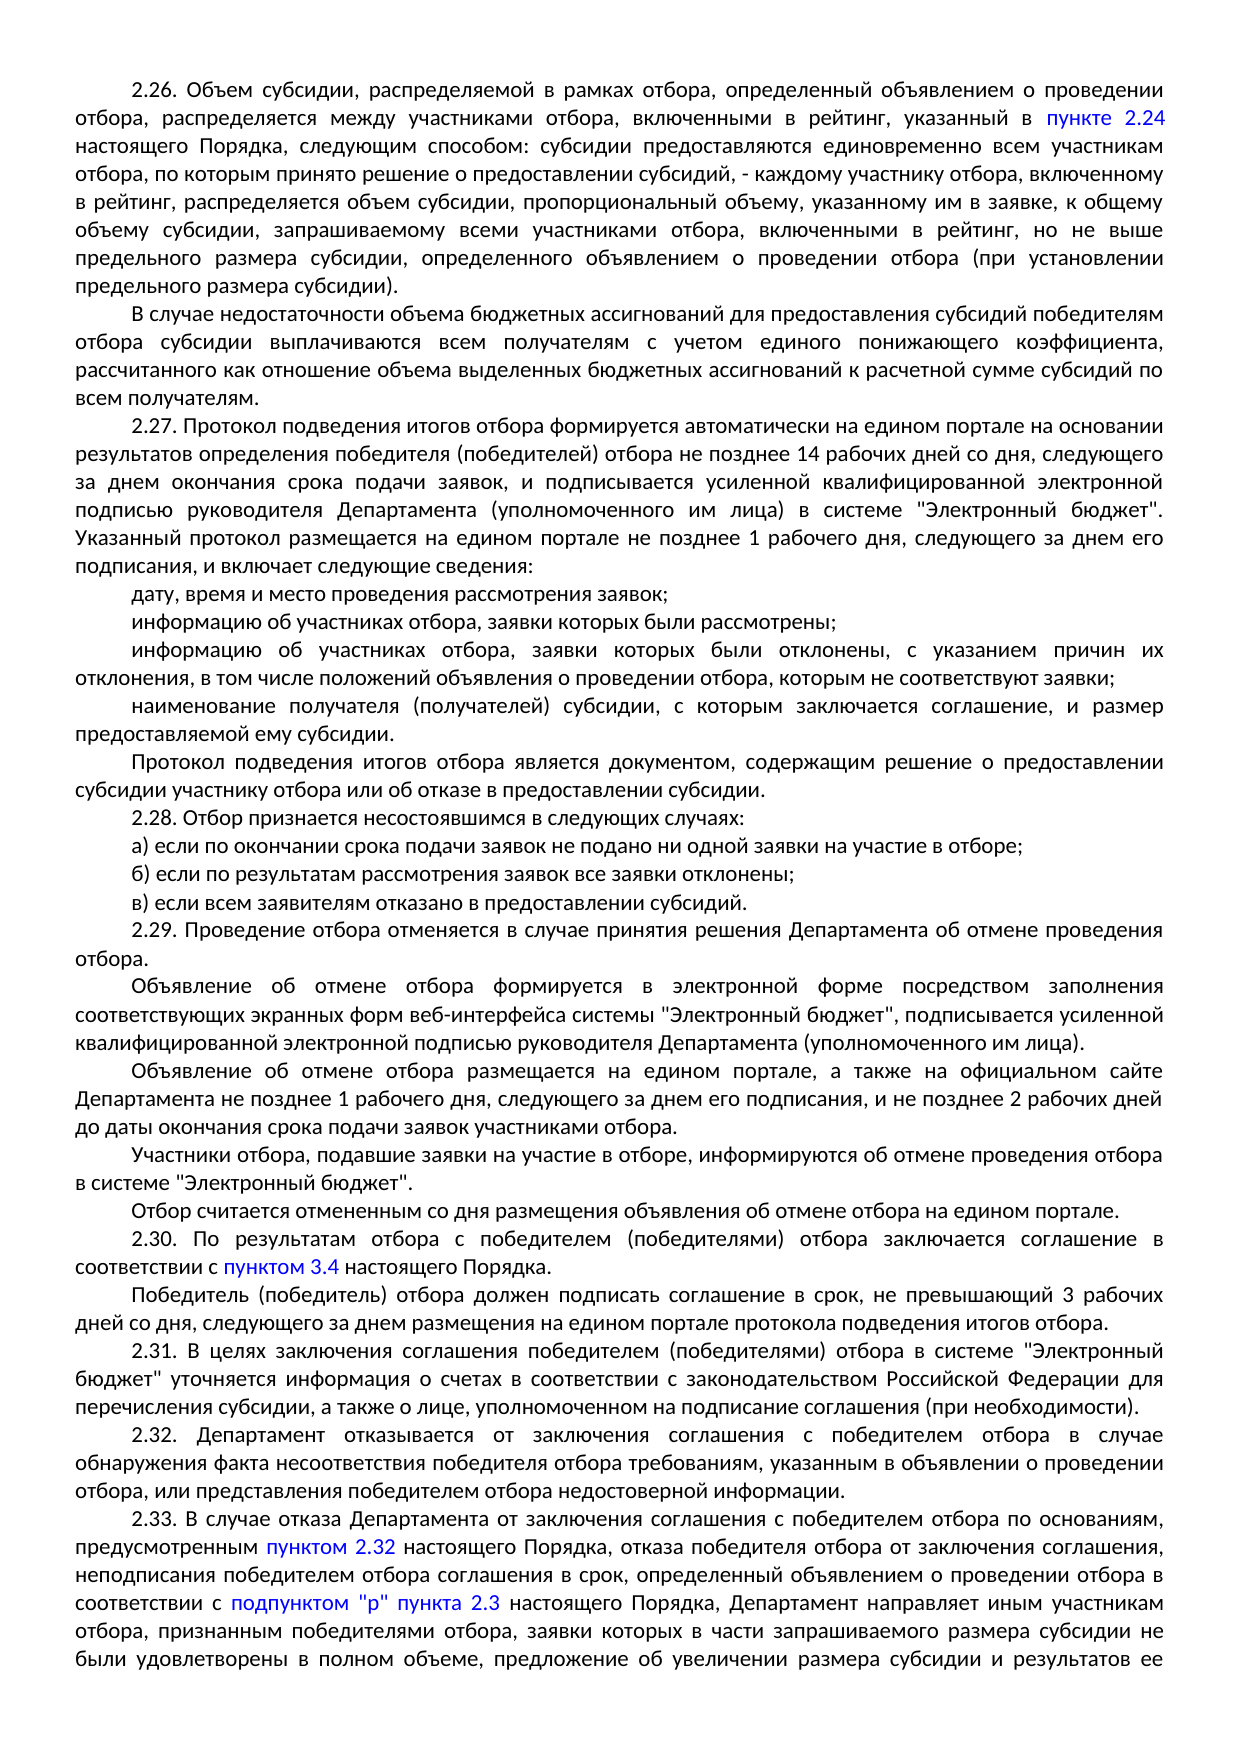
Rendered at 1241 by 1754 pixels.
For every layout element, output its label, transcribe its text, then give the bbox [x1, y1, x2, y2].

text 2.28. Отбор признается несостоявшимся в следующих случаях: [75, 803, 1165, 832]
text наименование получателя (получателей) субсидии, с которым заключается соглашение, и размер предоставляемой ему субсидии. [75, 691, 1165, 747]
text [75, 1504, 1165, 1672]
text информацию об участниках отбора, заявки которых были рассмотрены; [75, 607, 1165, 635]
text б) если по результатам рассмотрения заявок все заявки отклонены; [75, 859, 1165, 888]
text Объявление об отмене отбора размещается на едином портале, а также на официальном сайте Департамента не позднее 1 рабочего дня, следующего за днем его подписания, и не позднее 2 рабочих дней до даты окончания срока подачи заявок участниками отбора. [75, 1056, 1165, 1140]
text а) если по окончании срока подачи заявок не подано ни одной заявки на участие в отборе; [75, 832, 1165, 859]
text Победитель (победитель) отбора должен подписать соглашение в срок, не превышающий 3 рабочих дней со дня, следующего за днем размещения на едином портале протокола подведения итогов отбора. [75, 1280, 1165, 1336]
text в) если всем заявителям отказано в предоставлении субсидий. [75, 888, 1165, 916]
text дату, время и место проведения рассмотрения заявок; [75, 579, 1165, 607]
text 2.31. В целях заключения соглашения победителем (победителями) отбора в системе "Электронный бюджет" уточняется информация о счетах в соответствии с законодательством Российской Федерации для перечисления субсидии, а также о лице, уполномоченном на подписание соглашения (при необходимости). [75, 1336, 1165, 1420]
text 2.30. По результатам отбора с победителем (победителями) отбора заключается соглашение в соответствии с пунктом 3.4 настоящего Порядка. [75, 1224, 1165, 1280]
text информацию об участниках отбора, заявки которых были отклонены, с указанием причин их отклонения, в том числе положений объявления о проведении отбора, которым не соответствуют заявки; [75, 635, 1165, 691]
text 2.27. Протокол подведения итогов отбора формируется автоматически на едином портале на основании результатов определения победителя (победителей) отбора не позднее 14 рабочих дней со дня, следующего за днем окончания срока подачи заявок, и подписывается усиленной квалифицированной электронной подписью руководителя Департамента (уполномоченного им лица) в системе "Электронный бюджет". Указанный протокол размещается на едином портале не позднее 1 рабочего дня, следующего за днем его подписания, и включает следующие сведения: [75, 411, 1165, 579]
text Протокол подведения итогов отбора является документом, содержащим решение о предоставлении субсидии участнику отбора или об отказе в предоставлении субсидии. [75, 747, 1165, 803]
text 2.32. Департамент отказывается от заключения соглашения с победителем отбора в случае обнаружения факта несоответствия победителя отбора требованиям, указанным в объявлении о проведении отбора, или представления победителем отбора недостоверной информации. [75, 1420, 1165, 1504]
text 2.29. Проведение отбора отменяется в случае принятия решения Департамента об отмене проведения отбора. [75, 916, 1165, 972]
text Объявление об отмене отбора формируется в электронной форме посредством заполнения соответствующих экранных форм веб-интерфейса системы "Электронный бюджет", подписывается усиленной квалифицированной электронной подписью руководителя Департамента (уполномоченного им лица). [75, 972, 1165, 1056]
text Участники отбора, подавшие заявки на участие в отборе, информируются об отмене проведения отбора в системе "Электронный бюджет". [75, 1140, 1165, 1196]
text В случае недостаточности объема бюджетных ассигнований для предоставления субсидий победителям отбора субсидии выплачиваются всем получателям с учетом единого понижающего коэффициента, рассчитанного как отношение объема выделенных бюджетных ассигнований к расчетной сумме субсидий по всем получателям. [75, 299, 1165, 411]
text 2.26. Объем субсидии, распределяемой в рамках отбора, определенный объявлением о проведении отбора, распределяется между участниками отбора, включенными в рейтинг, указанный в пункте 2.24 настоящего Порядка, следующим способом: субсидии предоставляются единовременно всем участникам отбора, по которым принято решение о предоставлении субсидий, - каждому участнику отбора, включенному в рейтинг, распределяется объем субсидии, пропорциональный объему, указанному им в заявке, к общему объему субсидии, запрашиваемому всеми участниками отбора, включенными в рейтинг, но не выше предельного размера субсидии, определенного объявлением о проведении отбора (при установлении предельного размера субсидии). [75, 75, 1165, 299]
text Отбор считается отмененным со дня размещения объявления об отмене отбора на едином портале. [75, 1196, 1165, 1224]
